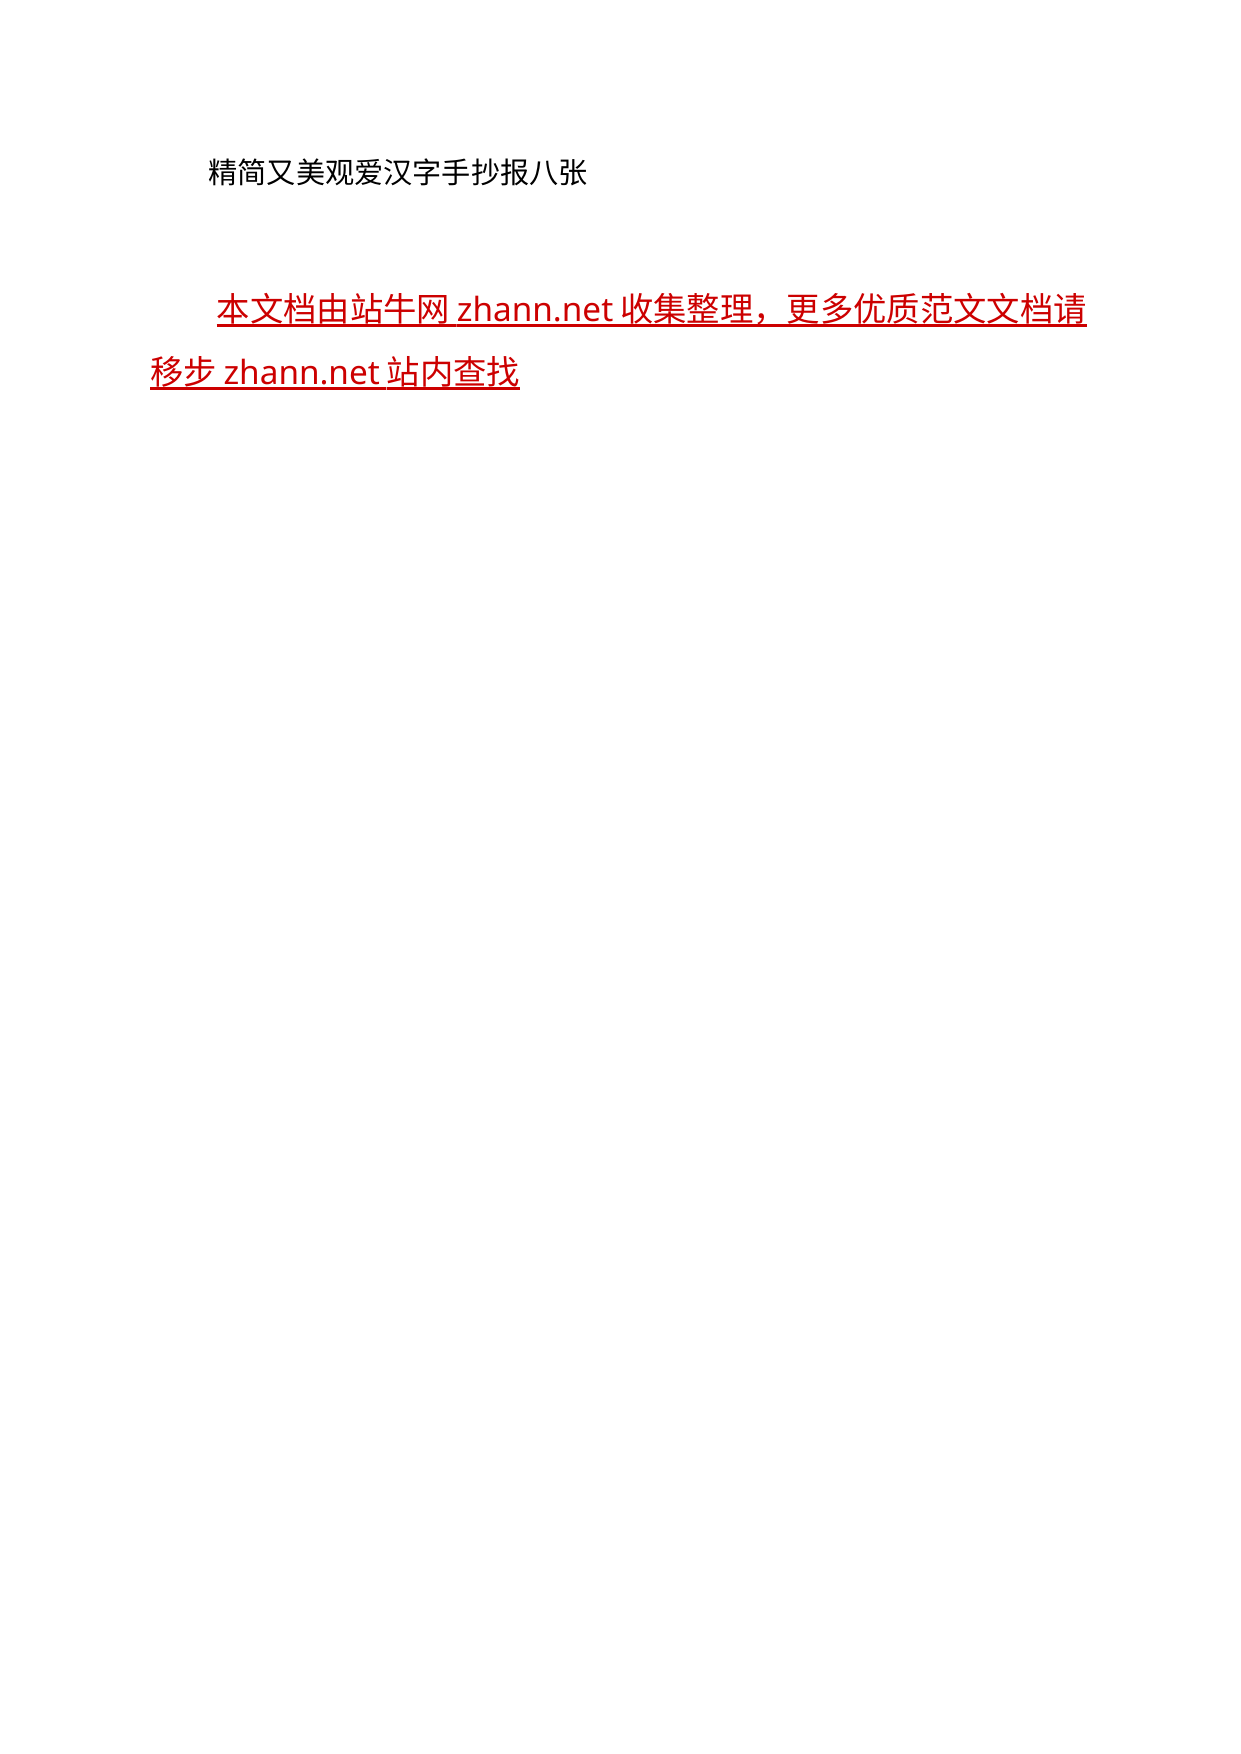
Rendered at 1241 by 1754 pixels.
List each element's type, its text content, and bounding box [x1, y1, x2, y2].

text 本文档由站牛网zhann.net收集整理，更多优质范文文档请移步zhann.net站内查找 [150, 283, 1090, 394]
text 精简又美观爱汉字手抄报八张 [150, 150, 1090, 192]
